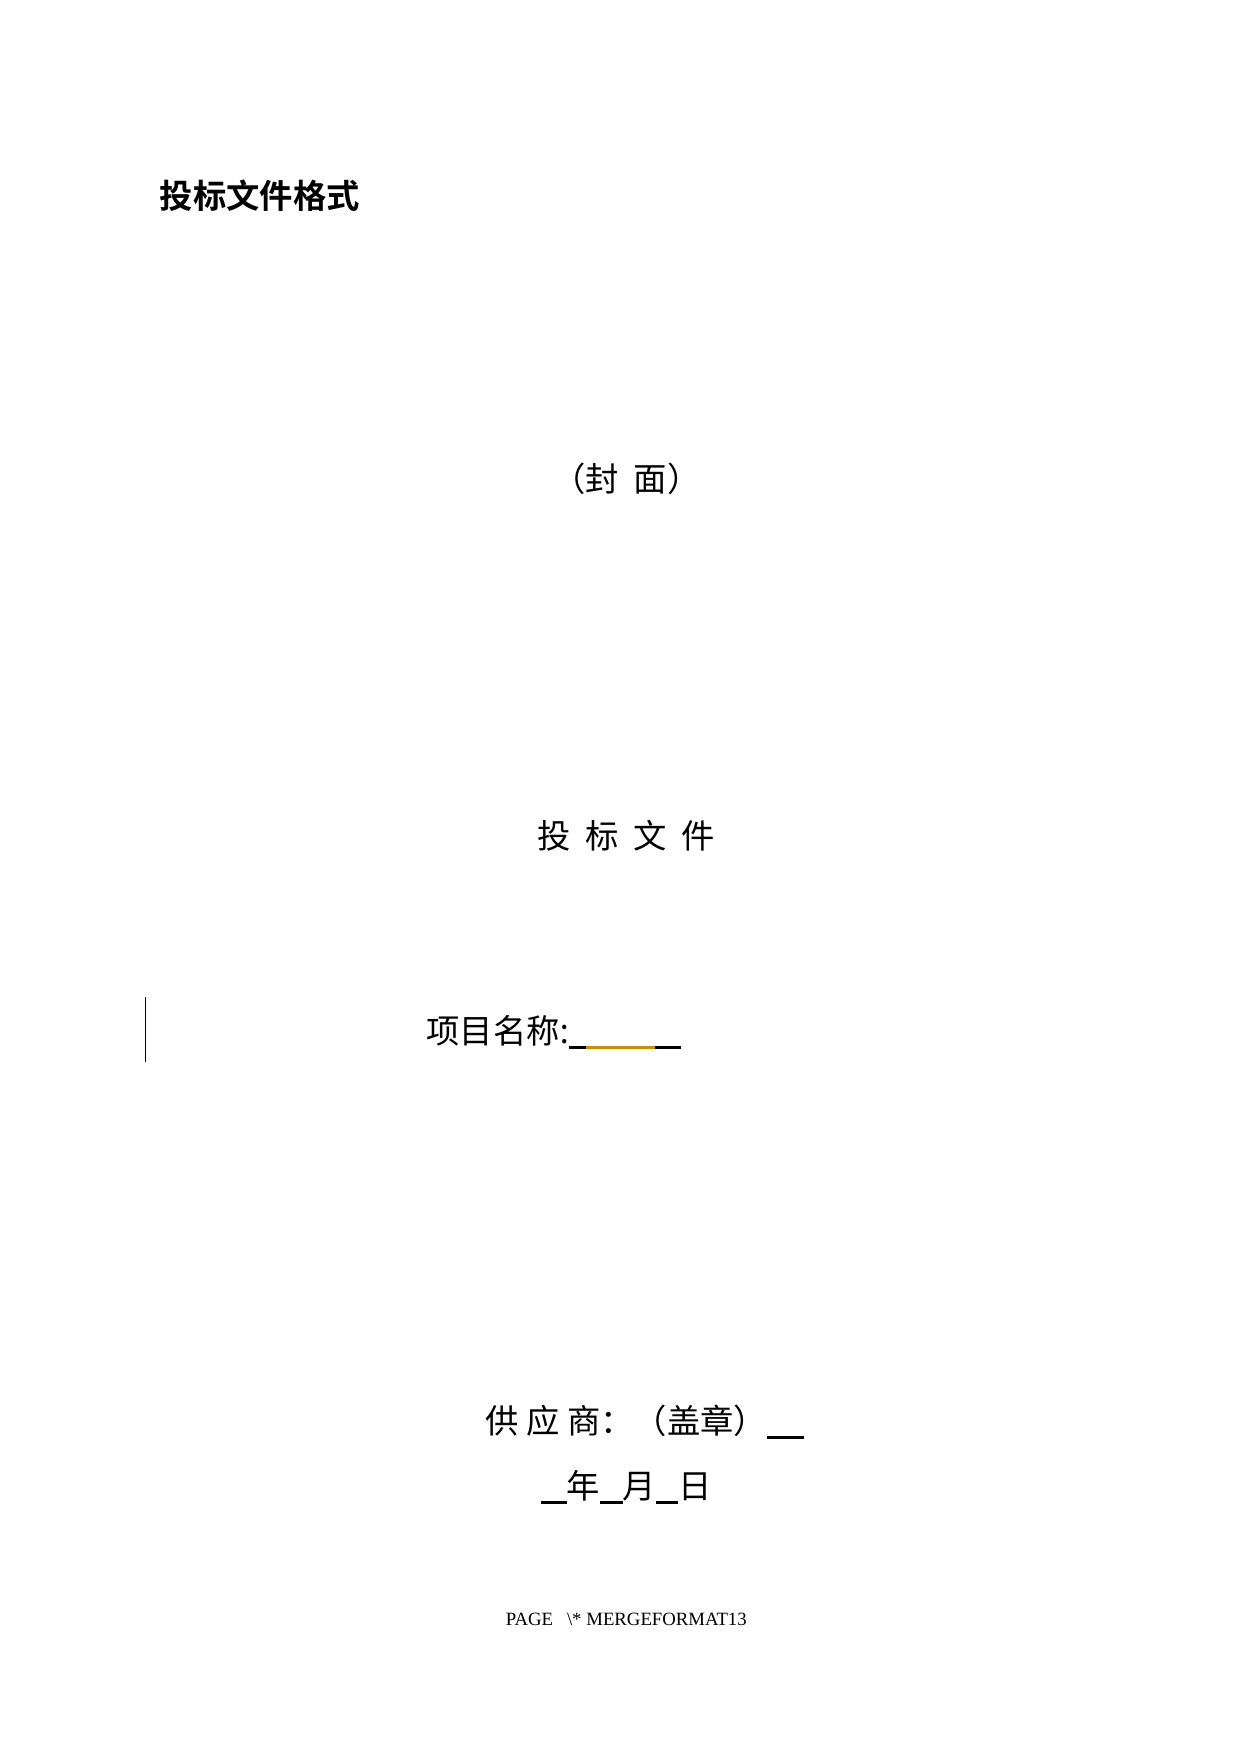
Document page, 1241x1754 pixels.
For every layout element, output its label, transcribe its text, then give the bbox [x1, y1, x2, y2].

text 投 标 文 件 [159, 802, 1093, 867]
text 供 应 商：（盖章） [159, 1387, 1093, 1452]
text （封 面） [159, 444, 1093, 509]
text 年 月 日 [159, 1452, 1093, 1517]
text 项目名称: [159, 997, 1093, 1062]
text 投标文件格式 [159, 162, 1093, 227]
